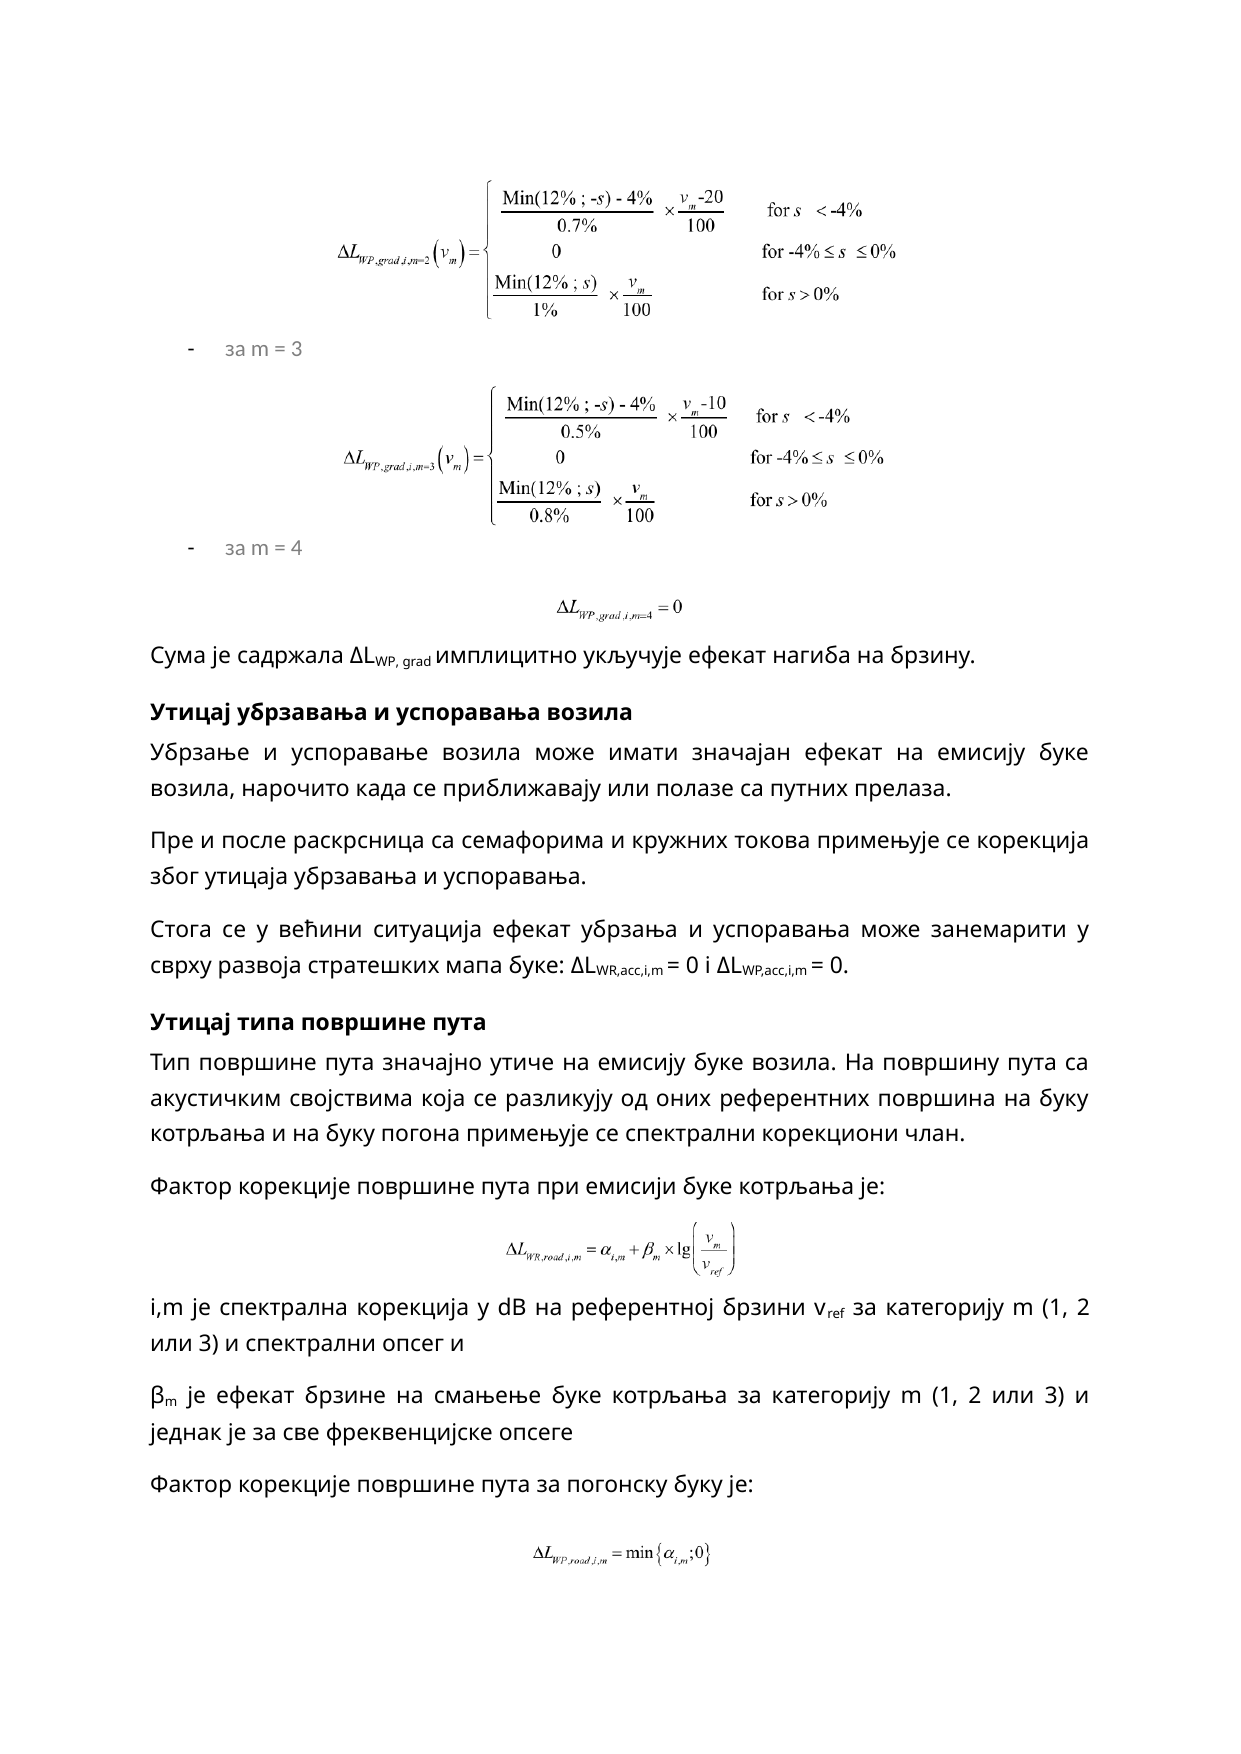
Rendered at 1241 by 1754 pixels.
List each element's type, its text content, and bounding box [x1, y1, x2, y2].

text Тип површине пута значајно утиче на емисију буке возила. На површину пута са акустичким својствима која се разликују од оних референтних површина на буку котрљања и на буку погона примењује се спектрални корекциони члан. [150, 1046, 1090, 1149]
subtitle Утицај убрзавања и успоравања возила [150, 696, 1090, 727]
text Стога се у већини ситуација ефекат убрзања и успоравања може занемарити у сврху развоја стратешких мапа буке: ΔLWR,acc,i,m = 0 i ΔLWP,acc,i,m = 0. [150, 913, 1090, 980]
text i,m је спектрална корекција у dB на референтној брзини vref за категорију m (1, 2 или 3) и спектрални опсег и [150, 1291, 1090, 1358]
text Фактор корекције површине пута при емисији буке котрљања је: [150, 1170, 1090, 1201]
list за m = 3 [187, 334, 1090, 362]
text Сума је садржала ΔLWP, grad имплицитно укључује ефекат нагиба на брзину. [150, 639, 1090, 670]
text Пре и после раскрсница са семафорима и кружних токова примењује се корекција због утицаја убрзавања и успоравања. [150, 824, 1090, 891]
picture [335, 382, 905, 526]
text βm је ефекат брзине на смањење буке котрљања за категорију m (1, 2 или 3) и једнак је за све фреквенцијске опсеге [150, 1379, 1090, 1447]
subtitle Утицај типа површине пута [150, 1005, 1090, 1037]
picture [490, 1222, 750, 1283]
text Убрзање и успоравање возила може имати значајан ефекат на емисију буке возила, нарочито када се приближавају или полазе са путних прелаза. [150, 736, 1090, 803]
list за m = 4 [187, 533, 1090, 562]
picture [518, 1520, 722, 1575]
picture [326, 150, 914, 326]
picture [545, 582, 695, 631]
text Фактор корекције површине пута за погонску буку је: [150, 1468, 1090, 1499]
